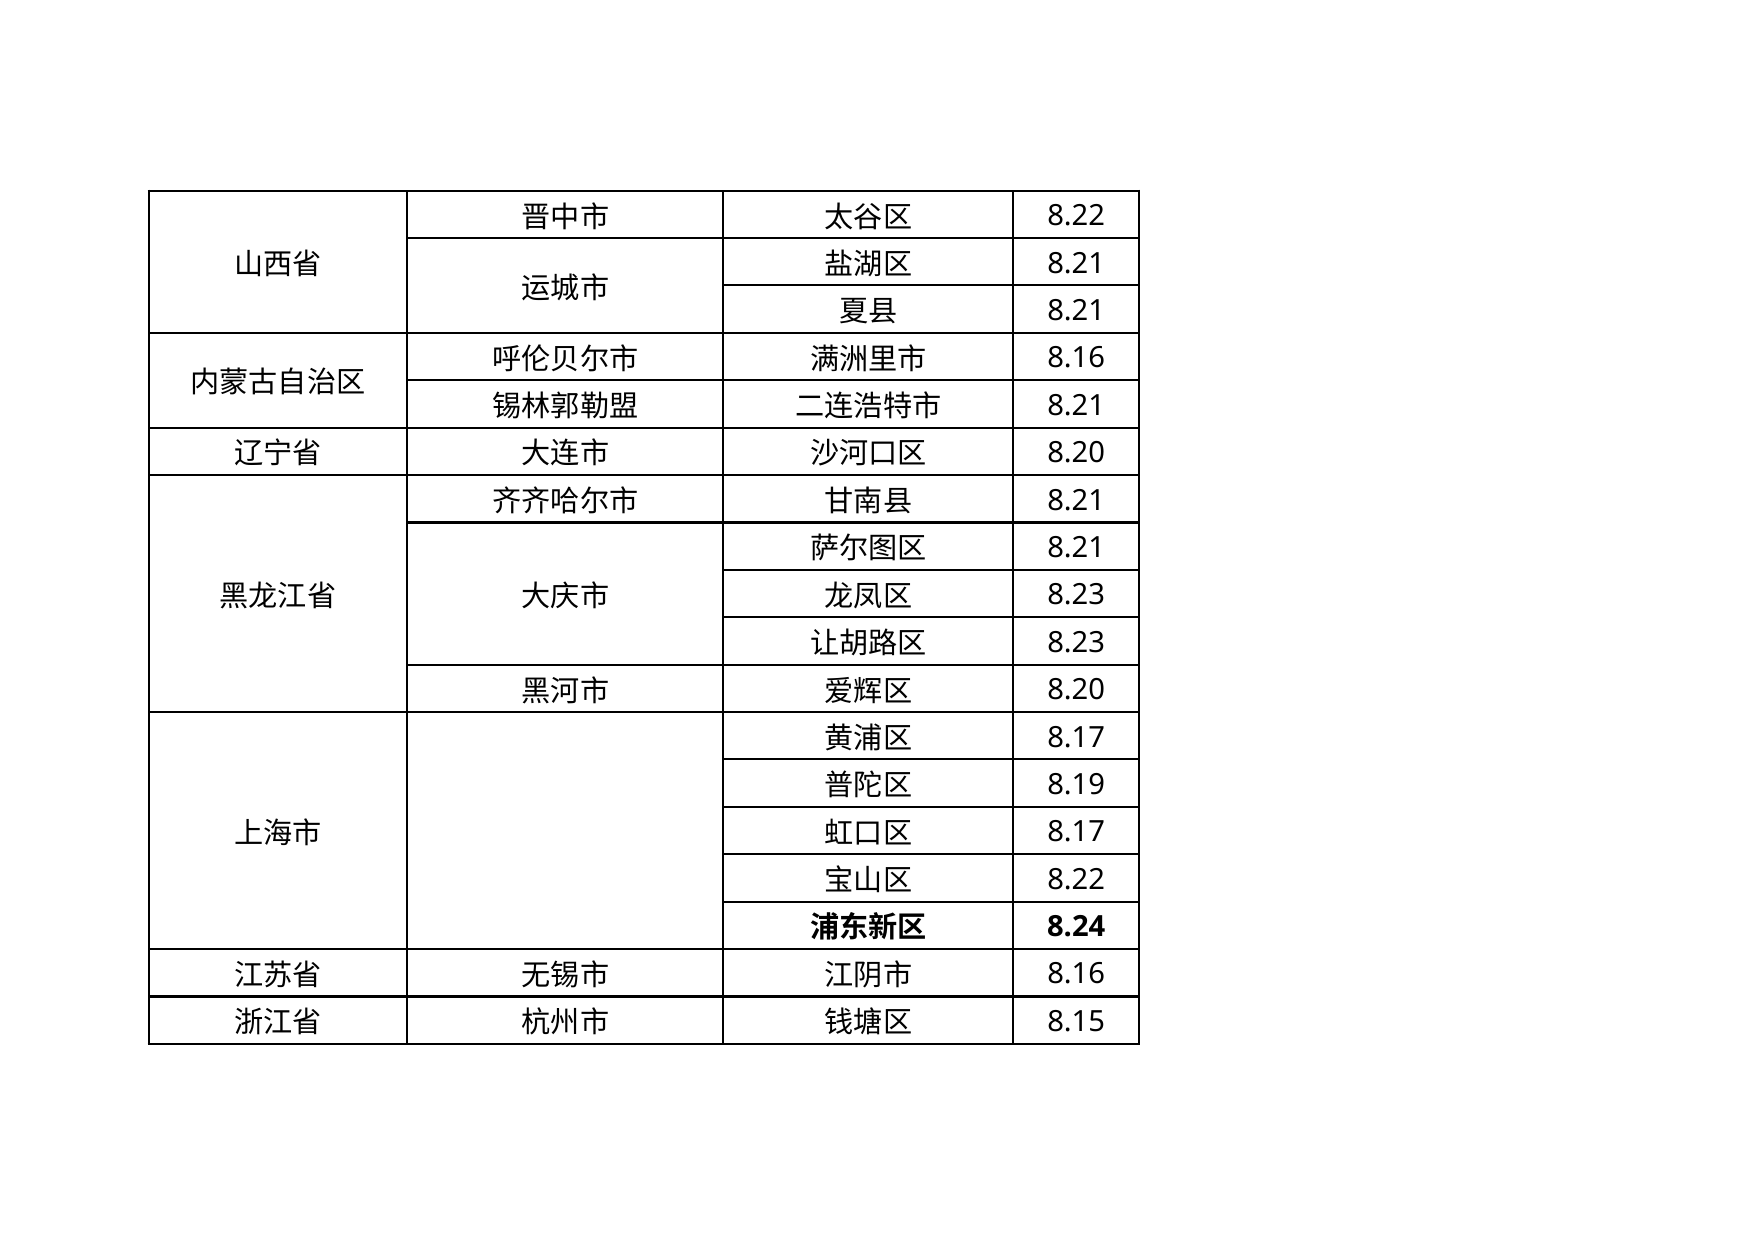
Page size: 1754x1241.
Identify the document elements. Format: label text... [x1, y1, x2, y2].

table_cell 无锡市 [408, 950, 722, 995]
table_cell 宝山区 [724, 855, 1012, 901]
table_cell 杭州市 [408, 998, 722, 1043]
table_cell 8.16 [1014, 334, 1138, 379]
table_cell 8.21 [1014, 286, 1138, 332]
table_cell 大连市 [408, 429, 722, 474]
table_cell 浙江省 [150, 998, 406, 1043]
table_cell [408, 713, 722, 948]
table_cell 钱塘区 [724, 998, 1012, 1043]
table_cell 沙河口区 [724, 429, 1012, 474]
table_cell 8.22 [1014, 855, 1138, 901]
table_cell 江阴市 [724, 950, 1012, 995]
table_cell 上海市 [150, 713, 406, 948]
table_cell 8.19 [1014, 760, 1138, 806]
table_cell 大庆市 [408, 524, 722, 663]
table_cell 8.21 [1014, 476, 1138, 521]
table_cell 让胡路区 [724, 618, 1012, 663]
table_cell 8.20 [1014, 429, 1138, 474]
table_cell 甘南县 [724, 476, 1012, 521]
table_cell 满洲里市 [724, 334, 1012, 379]
table_cell 普陀区 [724, 760, 1012, 806]
table_cell 8.20 [1014, 666, 1138, 711]
table_cell 山西省 [150, 192, 406, 332]
table_cell 8.22 [1014, 192, 1138, 237]
table_cell 8.23 [1014, 618, 1138, 663]
table_cell 运城市 [408, 239, 722, 332]
table_cell 8.21 [1014, 381, 1138, 427]
table_cell 锡林郭勒盟 [408, 381, 722, 427]
table_cell 8.21 [1014, 239, 1138, 284]
table_cell 晋中市 [408, 192, 722, 237]
table_cell 呼伦贝尔市 [408, 334, 722, 379]
table_cell 虹口区 [724, 808, 1012, 853]
table_cell 8.24 [1014, 903, 1138, 948]
table_cell 8.17 [1014, 808, 1138, 853]
table_cell 爱辉区 [724, 666, 1012, 711]
table_cell 黑河市 [408, 666, 722, 711]
table_cell 盐湖区 [724, 239, 1012, 284]
table_cell 夏县 [724, 286, 1012, 332]
table_cell 萨尔图区 [724, 524, 1012, 569]
table_cell 黑龙江省 [150, 476, 406, 711]
table_cell 8.15 [1014, 998, 1138, 1043]
table_cell 8.17 [1014, 713, 1138, 758]
table_cell 二连浩特市 [724, 381, 1012, 427]
table_cell 浦东新区 [724, 903, 1012, 948]
table_cell 黄浦区 [724, 713, 1012, 758]
table_cell 8.16 [1014, 950, 1138, 995]
table_cell 内蒙古自治区 [150, 334, 406, 427]
table_cell 龙凤区 [724, 571, 1012, 616]
table_cell 辽宁省 [150, 429, 406, 474]
table_cell 8.23 [1014, 571, 1138, 616]
table_cell 齐齐哈尔市 [408, 476, 722, 521]
table_cell 8.21 [1014, 524, 1138, 569]
table_cell 太谷区 [724, 192, 1012, 237]
table_cell 江苏省 [150, 950, 406, 995]
